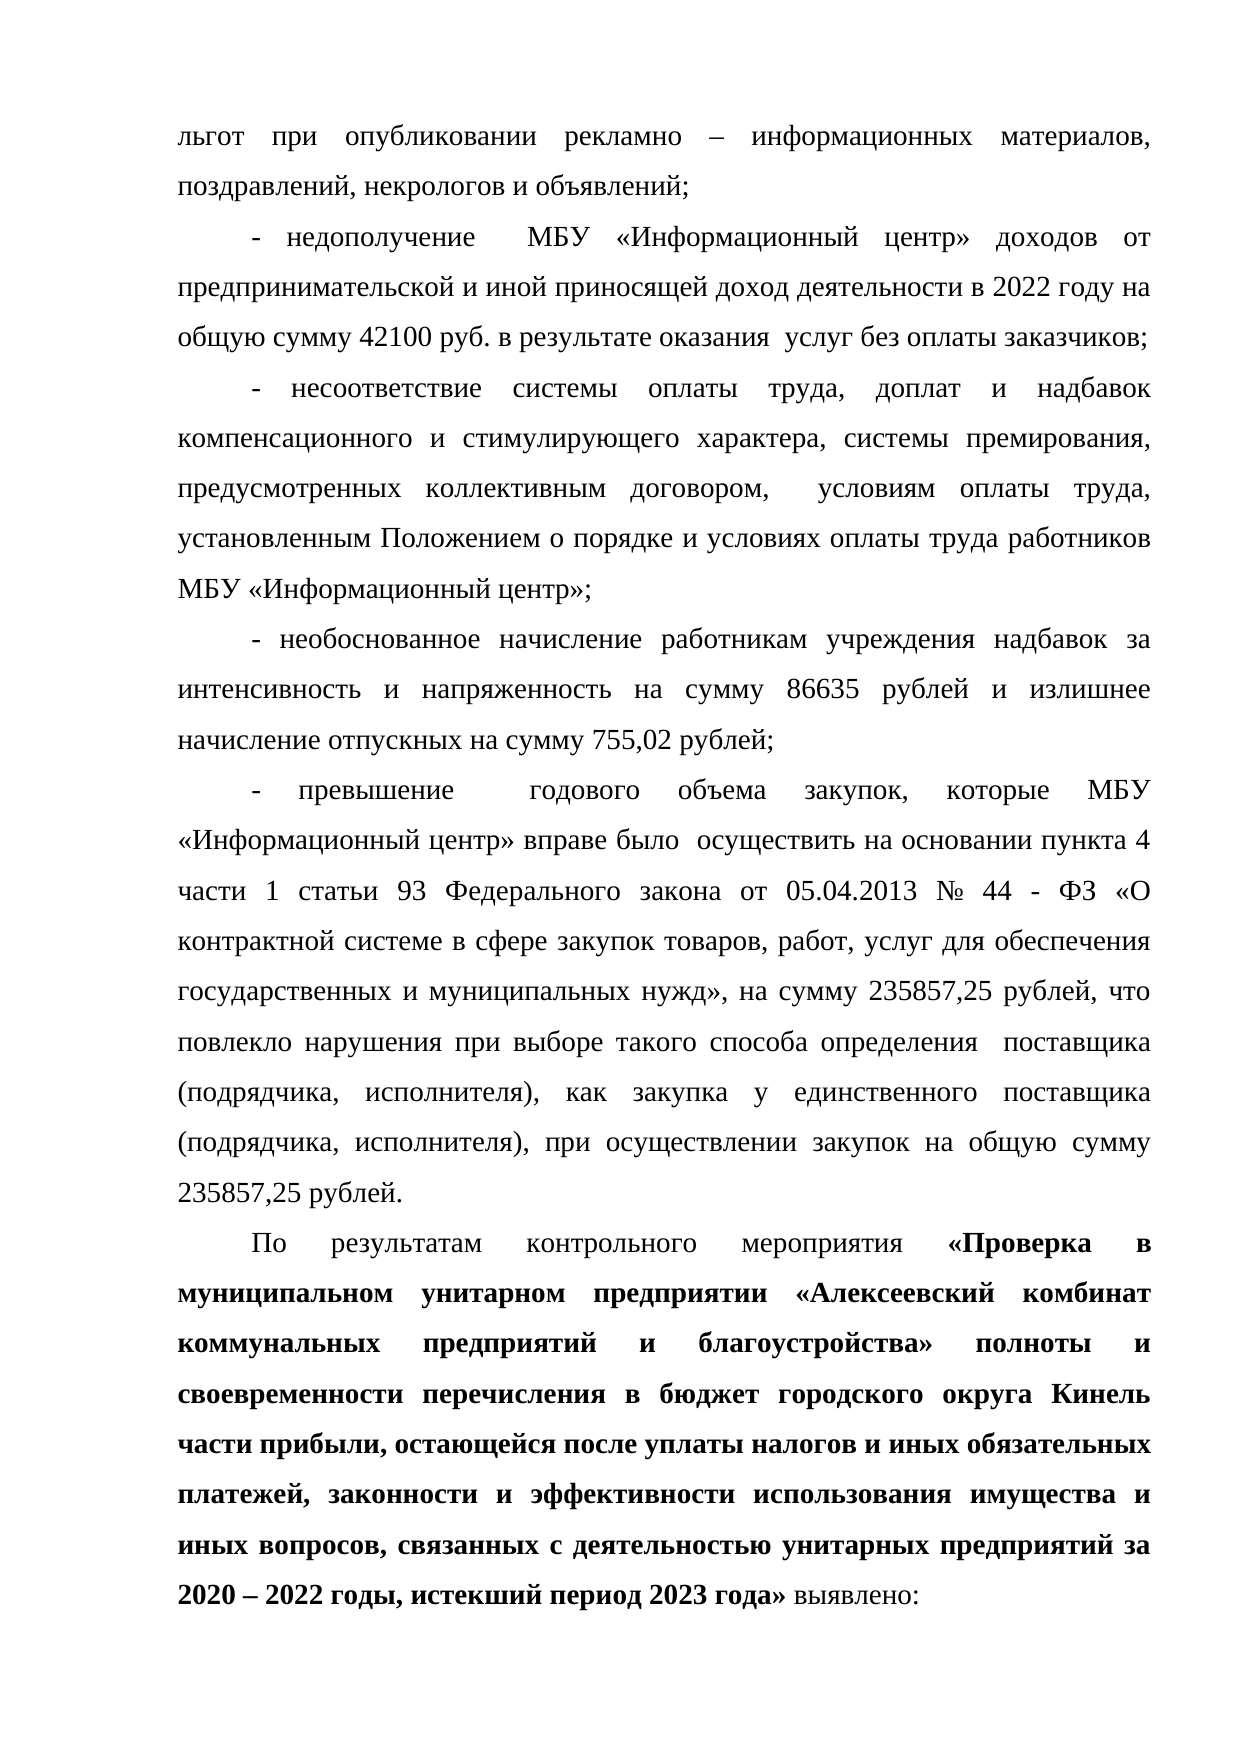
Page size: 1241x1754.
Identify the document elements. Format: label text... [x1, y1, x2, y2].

text - недополучение МБУ «Информационный центр» доходов от предпринимательской и иной приносящей доход деятельности в 2022 году на общую сумму 42100 руб. в результате оказания услуг без оплаты заказчиков; [177, 219, 1152, 353]
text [177, 118, 1152, 202]
text - необоснованное начисление работникам учреждения надбавок за интенсивность и напряженность на сумму 86635 рублей и излишнее начисление отпускных на сумму 755,02 рублей; [177, 621, 1152, 755]
text - превышение годового объема закупок, которые МБУ «Информационный центр» вправе было осуществить на основании пункта 4 части 1 статьи 93 Федерального закона от 05.04.2013 № 44 - ФЗ «О контрактной системе в сфере закупок товаров, работ, услуг для обеспечения государственных и муниципальных нужд», на сумму 235857,25 рублей, что повлекло нарушения при выборе такого способа определения поставщика (подрядчика, исполнителя), как закупка у единственного поставщика (подрядчика, исполнителя), при осуществлении закупок на общую сумму 235857,25 рублей. [177, 772, 1152, 1208]
text - несоответствие системы оплаты труда, доплат и надбавок компенсационного и стимулирующего характера, системы премирования, предусмотренных коллективным договором, условиям оплаты труда, установленным Положением о порядке и условиях оплаты труда работников МБУ «Информационный центр»; [177, 370, 1152, 604]
text По результатам контрольного мероприятия «Проверка в муниципальном унитарном предприятии «Алексеевский комбинат коммунальных предприятий и благоустройства» полноты и своевременности перечисления в бюджет городского округа Кинель части прибыли, остающейся после уплаты налогов и иных обязательных платежей, законности и эффективности использования имущества и иных вопросов, связанных с деятельностью унитарных предприятий за 2020 – 2022 годы, истекший период 2023 года» выявлено: [177, 1225, 1152, 1611]
